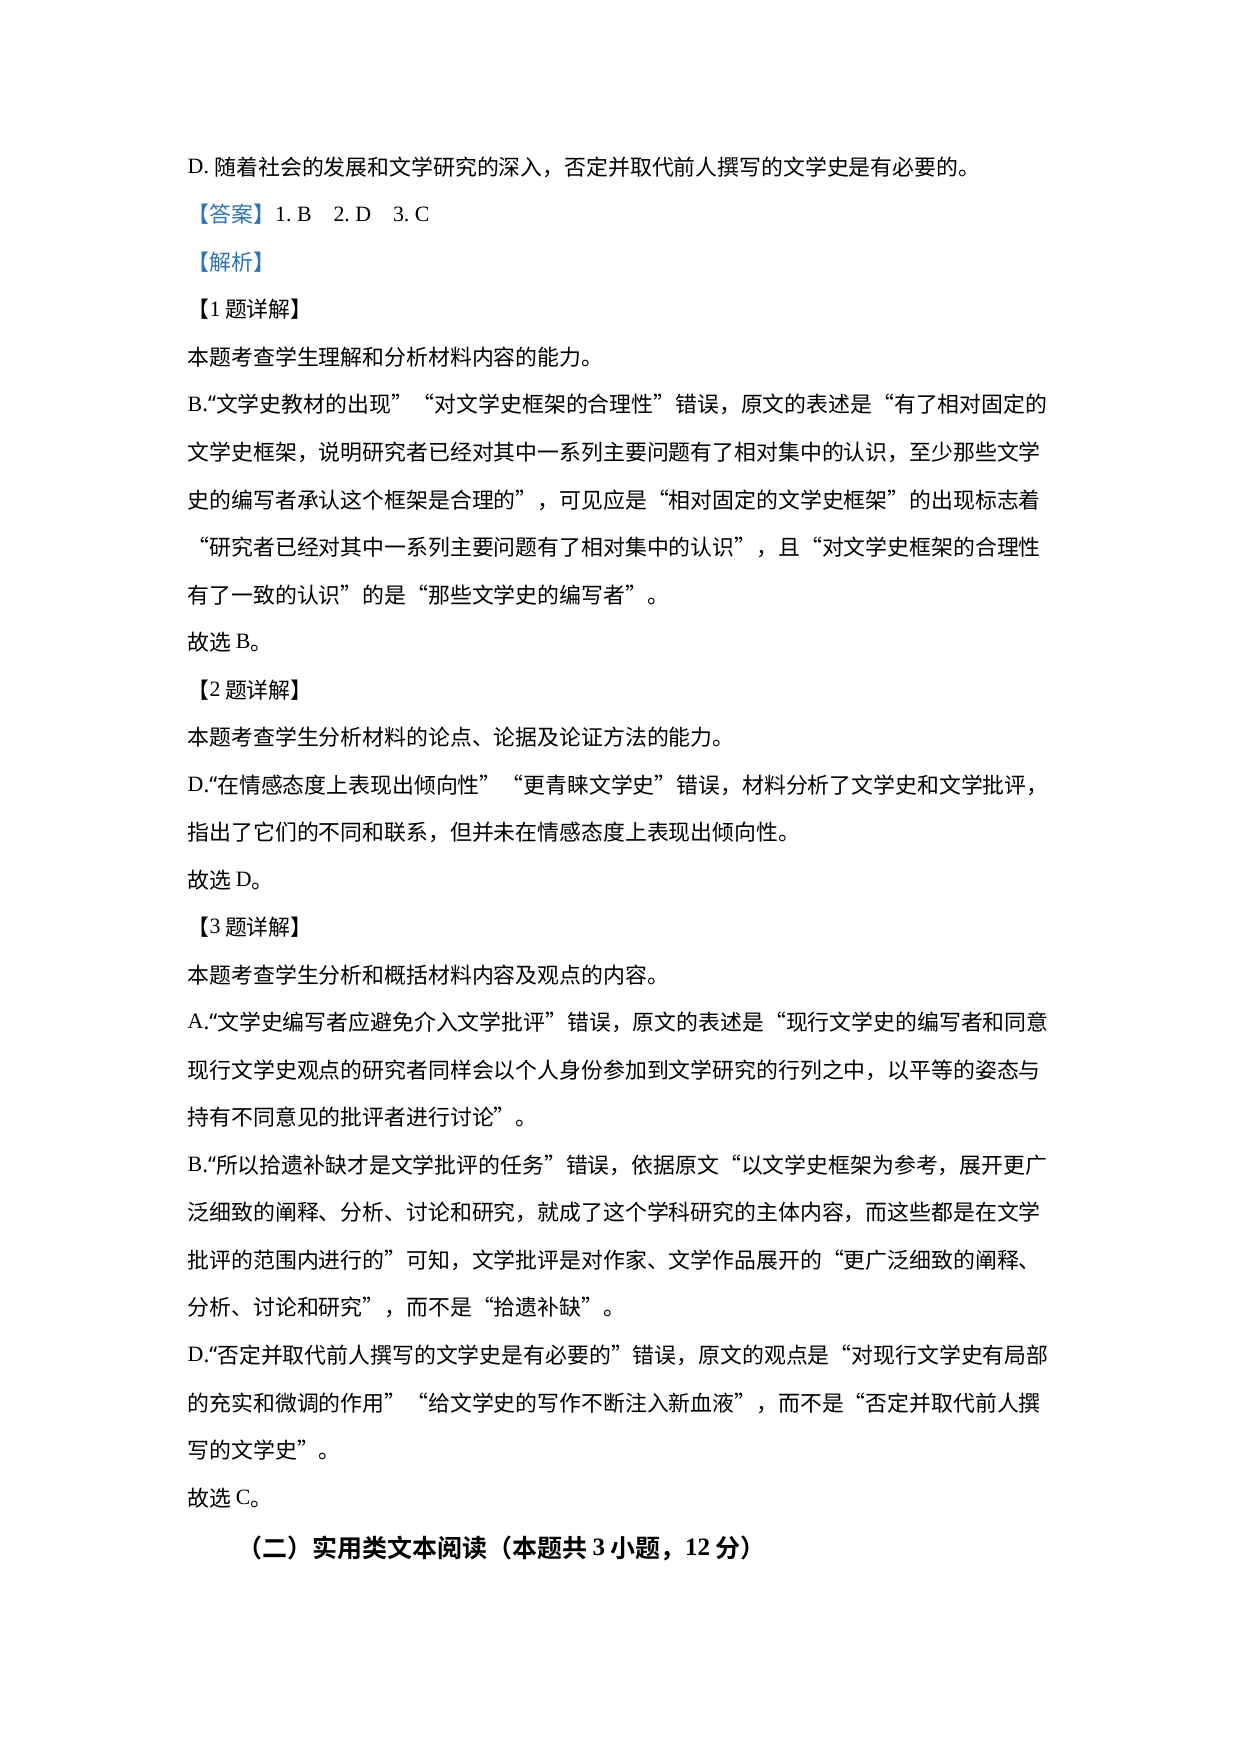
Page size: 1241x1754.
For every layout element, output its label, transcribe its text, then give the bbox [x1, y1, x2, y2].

text D.“否定并取代前人撰写的文学史是有必要的”错误，原文的观点是“对现行文学史有局部的充实和微调的作用”“给文学史的写作不断注入新血液”，而不是“否定并取代前人撰写的文学史”。 [187, 1338, 1053, 1465]
text D. 随着社会的发展和文学研究的深入，否定并取代前人撰写的文学史是有必要的。 [187, 150, 1053, 182]
text 【答案】1. B 2. D 3. C [187, 197, 1053, 229]
text 本题考查学生理解和分析材料内容的能力。 [187, 340, 1053, 372]
text B.“所以拾遗补缺才是文学批评的任务”错误，依据原文“以文学史框架为参考，展开更广泛细致的阐释、分析、讨论和研究，就成了这个学科研究的主体内容，而这些都是在文学批评的范围内进行的”可知，文学批评是对作家、文学作品展开的“更广泛细致的阐释、分析、讨论和研究”，而不是“拾遗补缺”。 [187, 1148, 1053, 1322]
text 【1题详解】 [187, 292, 1053, 324]
text D.“在情感态度上表现出倾向性”“更青睐文学史”错误，材料分析了文学史和文学批评，指出了它们的不同和联系，但并未在情感态度上表现出倾向性。 [187, 768, 1053, 847]
text （二）实用类文本阅读（本题共3小题，12分） [187, 1528, 1053, 1564]
text 故选D。 [187, 863, 1053, 894]
text 【3题详解】 [187, 910, 1053, 942]
text 本题考查学生分析材料的论点、论据及论证方法的能力。 [187, 720, 1053, 752]
text 故选C。 [187, 1481, 1053, 1512]
text 本题考查学生分析和概括材料内容及观点的内容。 [187, 958, 1053, 989]
text 故选B。 [187, 625, 1053, 657]
text 【解析】 [187, 245, 1053, 277]
text A.“文学史编写者应避免介入文学批评”错误，原文的表述是“现行文学史的编写者和同意现行文学史观点的研究者同样会以个人身份参加到文学研究的行列之中，以平等的姿态与持有不同意见的批评者进行讨论”。 [187, 1005, 1053, 1132]
text 【2题详解】 [187, 673, 1053, 704]
text B.“文学史教材的出现”“对文学史框架的合理性”错误，原文的表述是“有了相对固定的文学史框架，说明研究者已经对其中一系列主要问题有了相对集中的认识，至少那些文学史的编写者承认这个框架是合理的”，可见应是“相对固定的文学史框架”的出现标志着“研究者已经对其中一系列主要问题有了相对集中的认识”，且“对文学史框架的合理性有了一致的认识”的是“那些文学史的编写者”。 [187, 387, 1053, 609]
